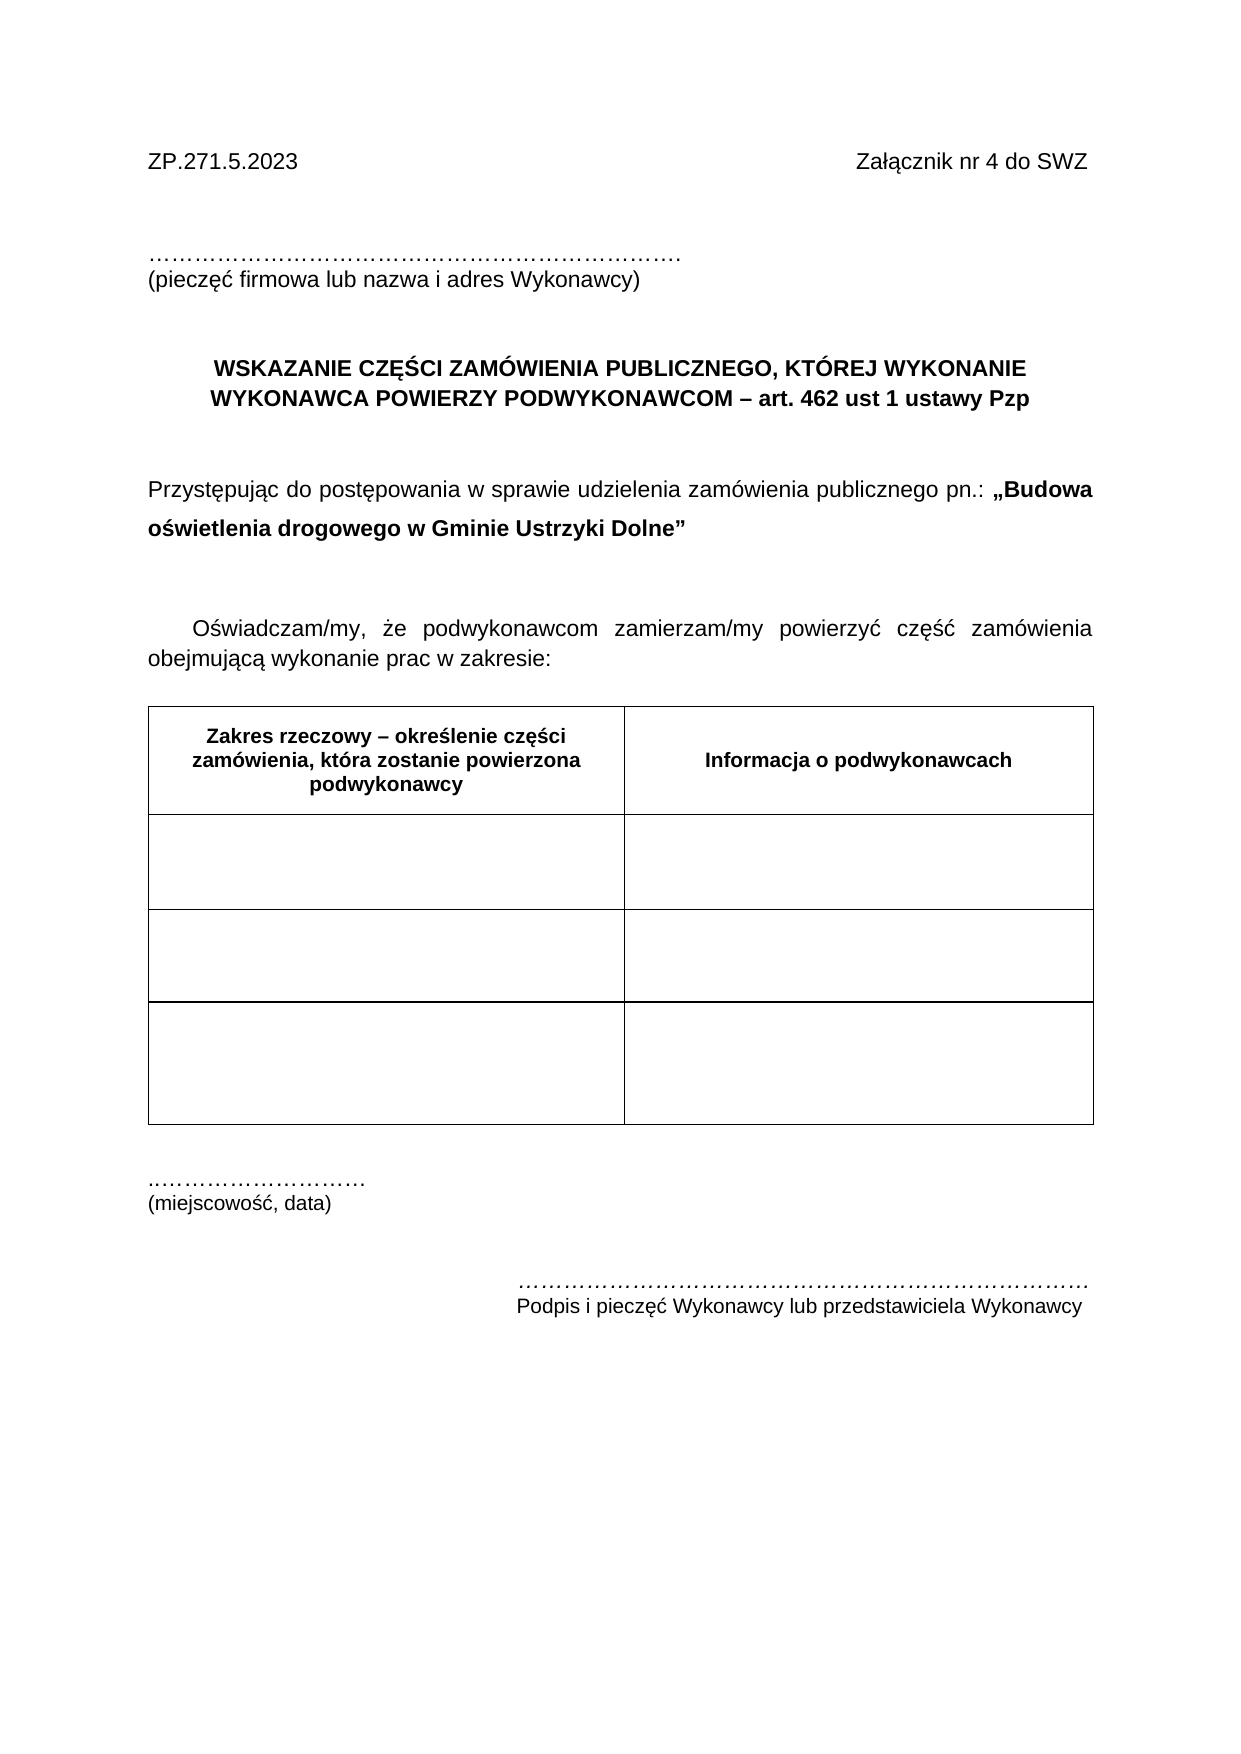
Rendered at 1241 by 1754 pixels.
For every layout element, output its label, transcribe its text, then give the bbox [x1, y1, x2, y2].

text ..……………………… [148, 1164, 1093, 1191]
table_cell [149, 910, 624, 1001]
text Przystępując do postępowania w sprawie udzielenia zamówienia publicznego pn.: „Budowa oświetlenia drogowego w Gminie Ustrzyki Dolne” [148, 476, 1093, 541]
text WYKONAWCA POWIERZY PODWYKONAWCOM – art. 462 ust 1 ustawy Pzp [148, 385, 1093, 411]
table_cell [149, 1003, 624, 1124]
table_header Informacja o podwykonawcach [625, 707, 1093, 814]
text ZP.271.5.2023 Załącznik nr 4 do SWZ [148, 148, 1093, 174]
text ……………………………………………………………. [148, 240, 1093, 266]
text (miejscowość, data) [148, 1191, 1093, 1215]
text Oświadczam/my, że podwykonawcom zamierzam/my powierzyć część zamówienia obejmującą wykonanie prac w zakresie: [148, 615, 1093, 672]
table_header Zakres rzeczowy – określenie części zamówienia, która zostanie powierzona podwykonawcy [149, 707, 624, 814]
table_cell [625, 1003, 1093, 1124]
table_cell [625, 910, 1093, 1001]
text ………………………………………………………………… [148, 1267, 1093, 1294]
text (pieczęć firmowa lub nazwa i adres Wykonawcy) [148, 266, 1093, 292]
table_cell [149, 815, 624, 908]
text WSKAZANIE CZĘŚCI ZAMÓWIENIA PUBLICZNEGO, KTÓREJ WYKONANIE [148, 355, 1093, 381]
text Podpis i pieczęć Wykonawcy lub przedstawiciela Wykonawcy [516, 1294, 1093, 1318]
table_cell [625, 815, 1093, 908]
